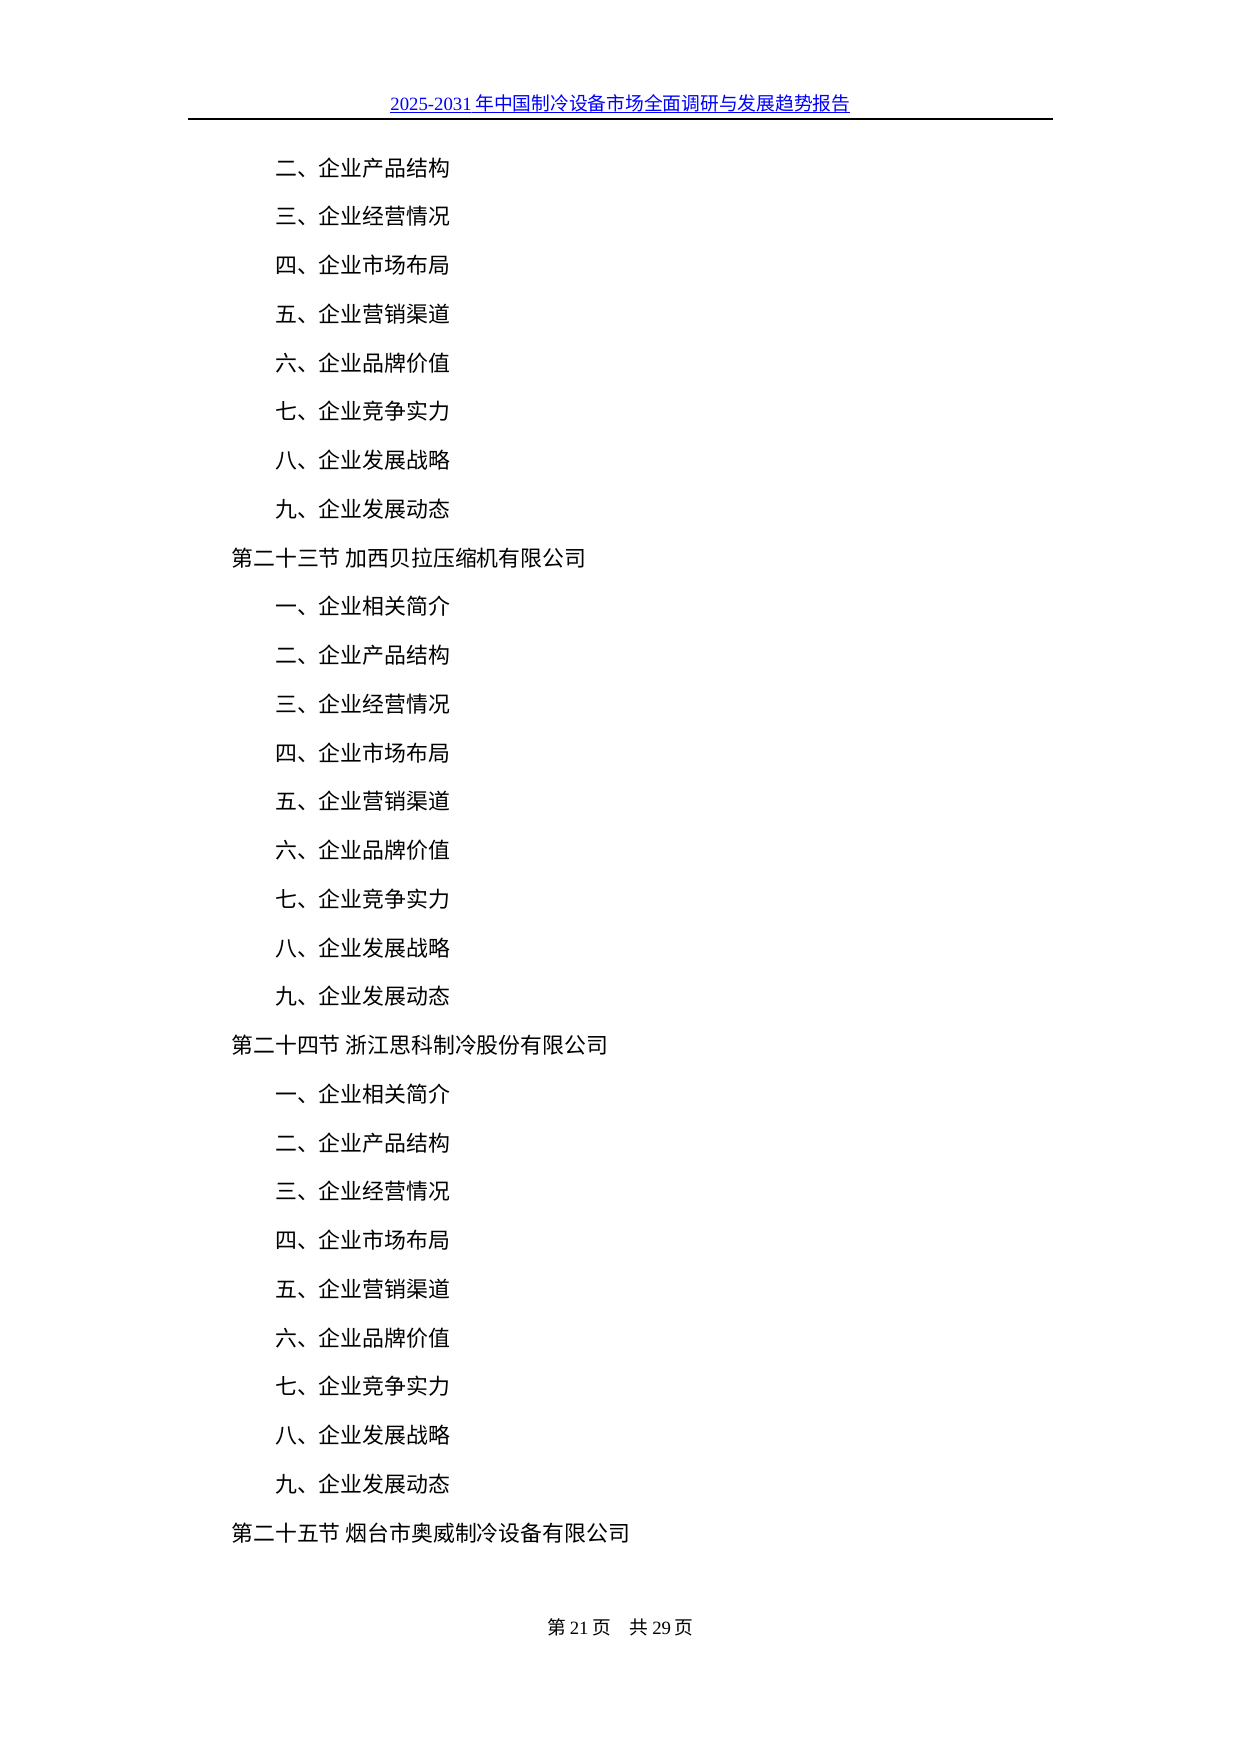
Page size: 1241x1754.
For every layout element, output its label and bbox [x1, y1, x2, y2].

text [187, 150, 1053, 1548]
